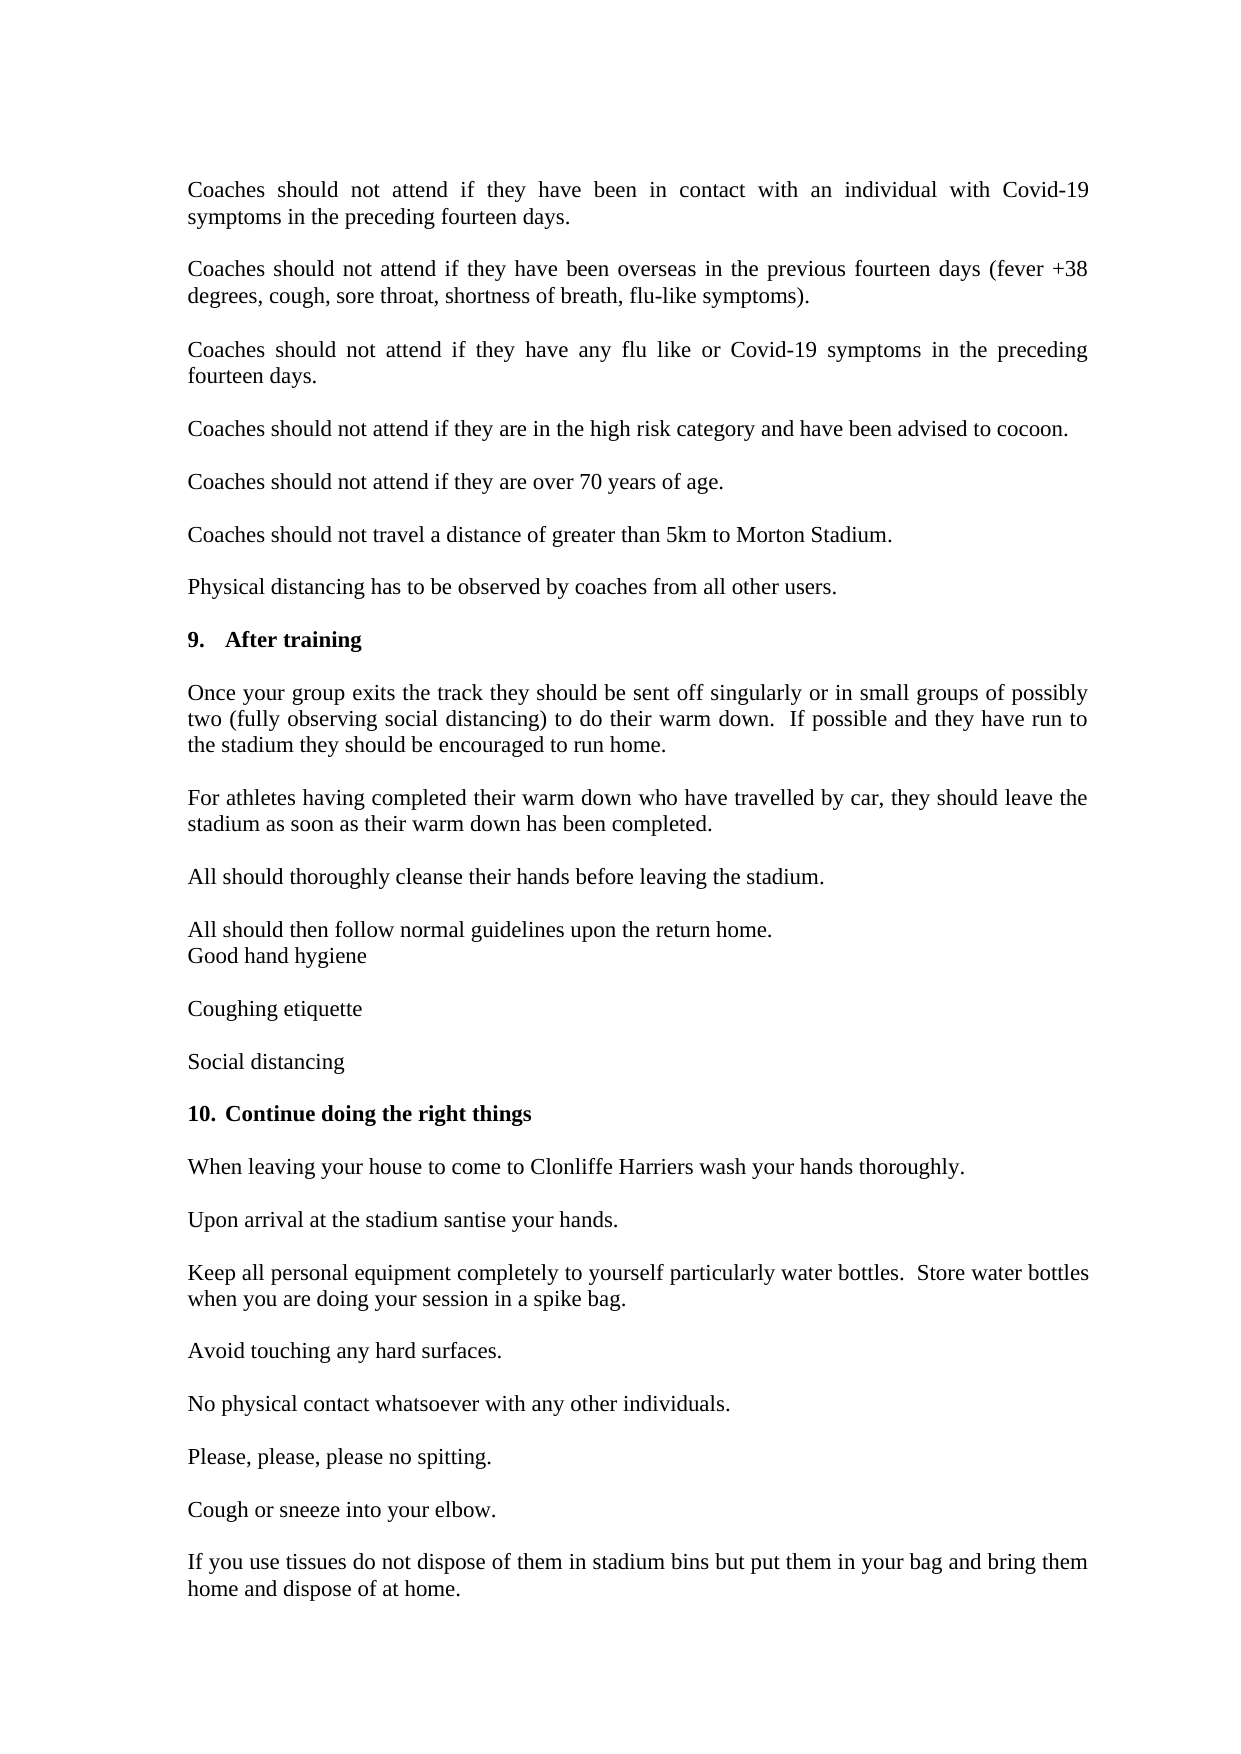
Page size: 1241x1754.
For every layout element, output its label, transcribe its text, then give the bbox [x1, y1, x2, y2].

list After training [187, 626, 1090, 652]
text For athletes having completed their warm down who have travelled by car, they should leave the stadium as soon as their warm down has been completed. [187, 784, 1090, 837]
text Good hand hygiene [150, 942, 1090, 969]
text Coughing etiquette [150, 995, 1090, 1021]
text Cough or sneeze into your elbow. [150, 1496, 1090, 1522]
text Upon arrival at the stadium santise your hands. [150, 1206, 1090, 1232]
text Physical distancing has to be observed by coaches from all other users. [150, 573, 1090, 600]
list Continue doing the right things [187, 1100, 1090, 1127]
text All should then follow normal guidelines upon the return home. [150, 916, 1090, 942]
text Coaches should not travel a distance of greater than 5km to Morton Stadium. [150, 521, 1090, 547]
text Coaches should not attend if they have been overseas in the previous fourteen days (fever +38 degrees, cough, sore throat, shortness of breath, flu-like symptoms). [187, 255, 1090, 308]
text Coaches should not attend if they have any flu like or Covid-19 symptoms in the preceding fourteen days. [187, 336, 1090, 389]
text Avoid touching any hard surfaces. [150, 1338, 1090, 1364]
text Coaches should not attend if they are over 70 years of age. [150, 468, 1090, 494]
text Keep all personal equipment completely to yourself particularly water bottles. Store water bottles when you are doing your session in a spike bag. [187, 1258, 1090, 1311]
text When leaving your house to come to Clonliffe Harriers wash your hands thoroughly. [150, 1153, 1090, 1179]
text No physical contact whatsoever with any other individuals. [150, 1390, 1090, 1417]
text Coaches should not attend if they are in the high risk category and have been advised to cocoon. [150, 415, 1090, 442]
text If you use tissues do not dispose of them in stadium bins but put them in your bag and bring them home and dispose of at home. [187, 1548, 1090, 1601]
text Please, please, please no spitting. [150, 1443, 1090, 1469]
text Once your group exits the track they should be sent off singularly or in small groups of possibly two (fully observing social distancing) to do their warm down. If possible and they have run to the stadium they should be encouraged to run home. [187, 679, 1090, 758]
text Coaches should not attend if they have been in contact with an individual with Covid-19 symptoms in the preceding fourteen days. [187, 176, 1090, 229]
text Social distancing [150, 1048, 1090, 1074]
text All should thoroughly cleanse their hands before leaving the stadium. [150, 863, 1090, 889]
